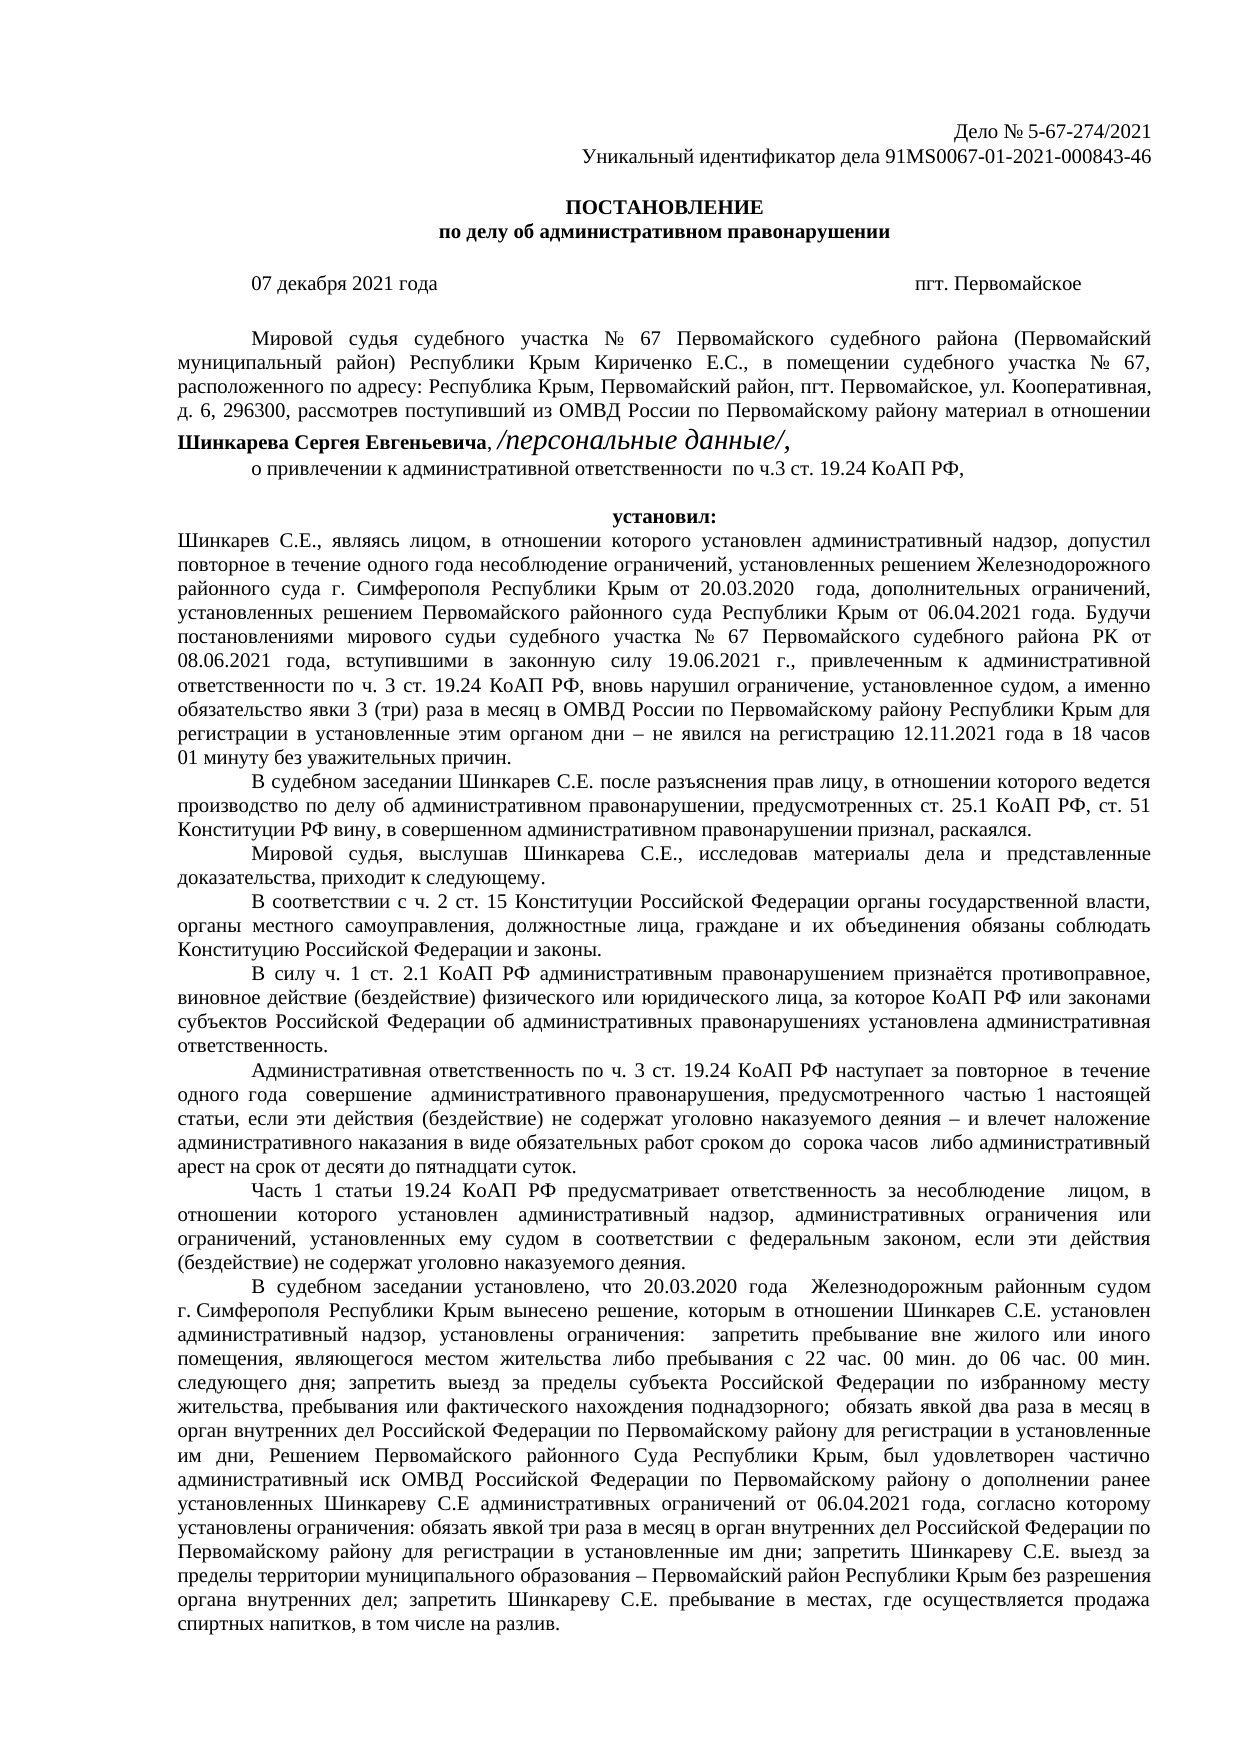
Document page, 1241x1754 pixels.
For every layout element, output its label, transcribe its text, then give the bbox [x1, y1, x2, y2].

text Мировой судья, выслушав Шинкарева С.Е., исследовав материалы дела и представленные доказательства, приходит к следующему. [177, 841, 1152, 889]
text Уникальный идентификатор дела 91MS0067-01-2021-000843-46 [177, 143, 1152, 168]
text Административная ответственность по ч. 3 ст. 19.24 КоАП РФ наступает за повторное в течение одного года совершение административного правонарушения, предусмотренного частью 1 настоящей статьи, если эти действия (бездействие) не содержат уголовно наказуемого деяния – и влечет наложение административного наказания в виде обязательных работ сроком до сорока часов либо административный арест на срок от десяти до пятнадцати суток. [177, 1057, 1152, 1178]
text В соответствии с ч. 2 ст. 15 Конституции Российской Федерации органы государственной власти, органы местного самоуправления, должностные лица, граждане и их объединения обязаны соблюдать Конституцию Российской Федерации и законы. [177, 889, 1152, 961]
text В силу ч. 1 ст. 2.1 КоАП РФ административным правонарушением признаётся противоправное, виновное действие (бездействие) физического или юридического лица, за которое КоАП РФ или законами субъектов Российской Федерации об административных правонарушениях установлена административная ответственность. [177, 961, 1152, 1057]
text Дело № 5-67-274/2021 [177, 118, 1152, 143]
text Часть 1 статьи 19.24 КоАП РФ предусматривает ответственность за несоблюдение лицом, в отношении которого установлен административный надзор, административных ограничения или ограничений, установленных ему судом в соответствии с федеральным законом, если эти действия (бездействие) не содержат уголовно наказуемого деяния. [177, 1178, 1152, 1274]
text 07 декабря 2021 года пгт. Первомайское [177, 271, 1152, 295]
text ПОСТАНОВЛЕНИЕ [177, 195, 1152, 219]
text установил: [177, 504, 1152, 528]
text В судебном заседании Шинкарев С.Е. после разъяснения прав лицу, в отношении которого ведется производство по делу об административном правонарушении, предусмотренных ст. 25.1 КоАП РФ, ст. 51 Конституции РФ вину, в совершенном административном правонарушении признал, раскаялся. [177, 769, 1152, 841]
text Мировой судья судебного участка № 67 Первомайского судебного района (Первомайский муниципальный район) Республики Крым Кириченко Е.С., в помещении судебного участка № 67, расположенного по адресу: Республика Крым, Первомайский район, пгт. Первомайское, ул. Кооперативная, д. 6, 296300, рассмотрев поступивший из ОМВД России по Первомайскому району материал в отношении Шинкарева Сергея Евгеньевича, /персональные данные/, [177, 326, 1152, 456]
text по делу об административном правонарушении [177, 219, 1152, 243]
text о привлечении к административной ответственности по ч.3 ст. 19.24 КоАП РФ, [177, 456, 1152, 480]
text В судебном заседании установлено, что 20.03.2020 года Железнодорожным районным судом г. Симферополя Республики Крым вынесено решение, которым в отношении Шинкарев С.Е. установлен административный надзор, установлены ограничения: запретить пребывание вне жилого или иного помещения, являющегося местом жительства либо пребывания с 22 час. 00 мин. до 06 час. 00 мин. следующего дня; запретить выезд за пределы субъекта Российской Федерации по избранному месту жительства, пребывания или фактического нахождения поднадзорного; обязать явкой два раза в месяц в орган внутренних дел Российской Федерации по Первомайскому району для регистрации в установленные им дни, Решением Первомайского районного Суда Республики Крым, был удовлетворен частично административный иск ОМВД Российской Федерации по Первомайскому району о дополнении ранее установленных Шинкареву С.Е административных ограничений от 06.04.2021 года, согласно которому установлены ограничения: обязать явкой три раза в месяц в орган внутренних дел Российской Федерации по Первомайскому району для регистрации в установленные им дни; запретить Шинкареву С.Е. выезд за пределы территории муниципального образования – Первомайский район Республики Крым без разрешения органа внутренних дел; запретить Шинкареву С.Е. пребывание в местах, где осуществляется продажа спиртных напитков, в том числе на разлив. [177, 1274, 1152, 1635]
text Шинкарев С.Е., являясь лицом, в отношении которого установлен административный надзор, допустил повторное в течение одного года несоблюдение ограничений, установленных решением Железнодорожного районного суда г. Симферополя Республики Крым от 20.03.2020 года, дополнительных ограничений, установленных решением Первомайского районного суда Республики Крым от 06.04.2021 года. Будучи постановлениями мирового судьи судебного участка № 67 Первомайского судебного района РК от 08.06.2021 года, вступившими в законную силу 19.06.2021 г., привлеченным к административной ответственности по ч. 3 ст. 19.24 КоАП РФ, вновь нарушил ограничение, установленное судом, а именно обязательство явки 3 (три) раза в месяц в ОМВД России по Первомайскому району Республики Крым для регистрации в установленные этим органом дни – не явился на регистрацию 12.11.2021 года в 18 часов 01 минуту без уважительных причин. [177, 528, 1152, 769]
